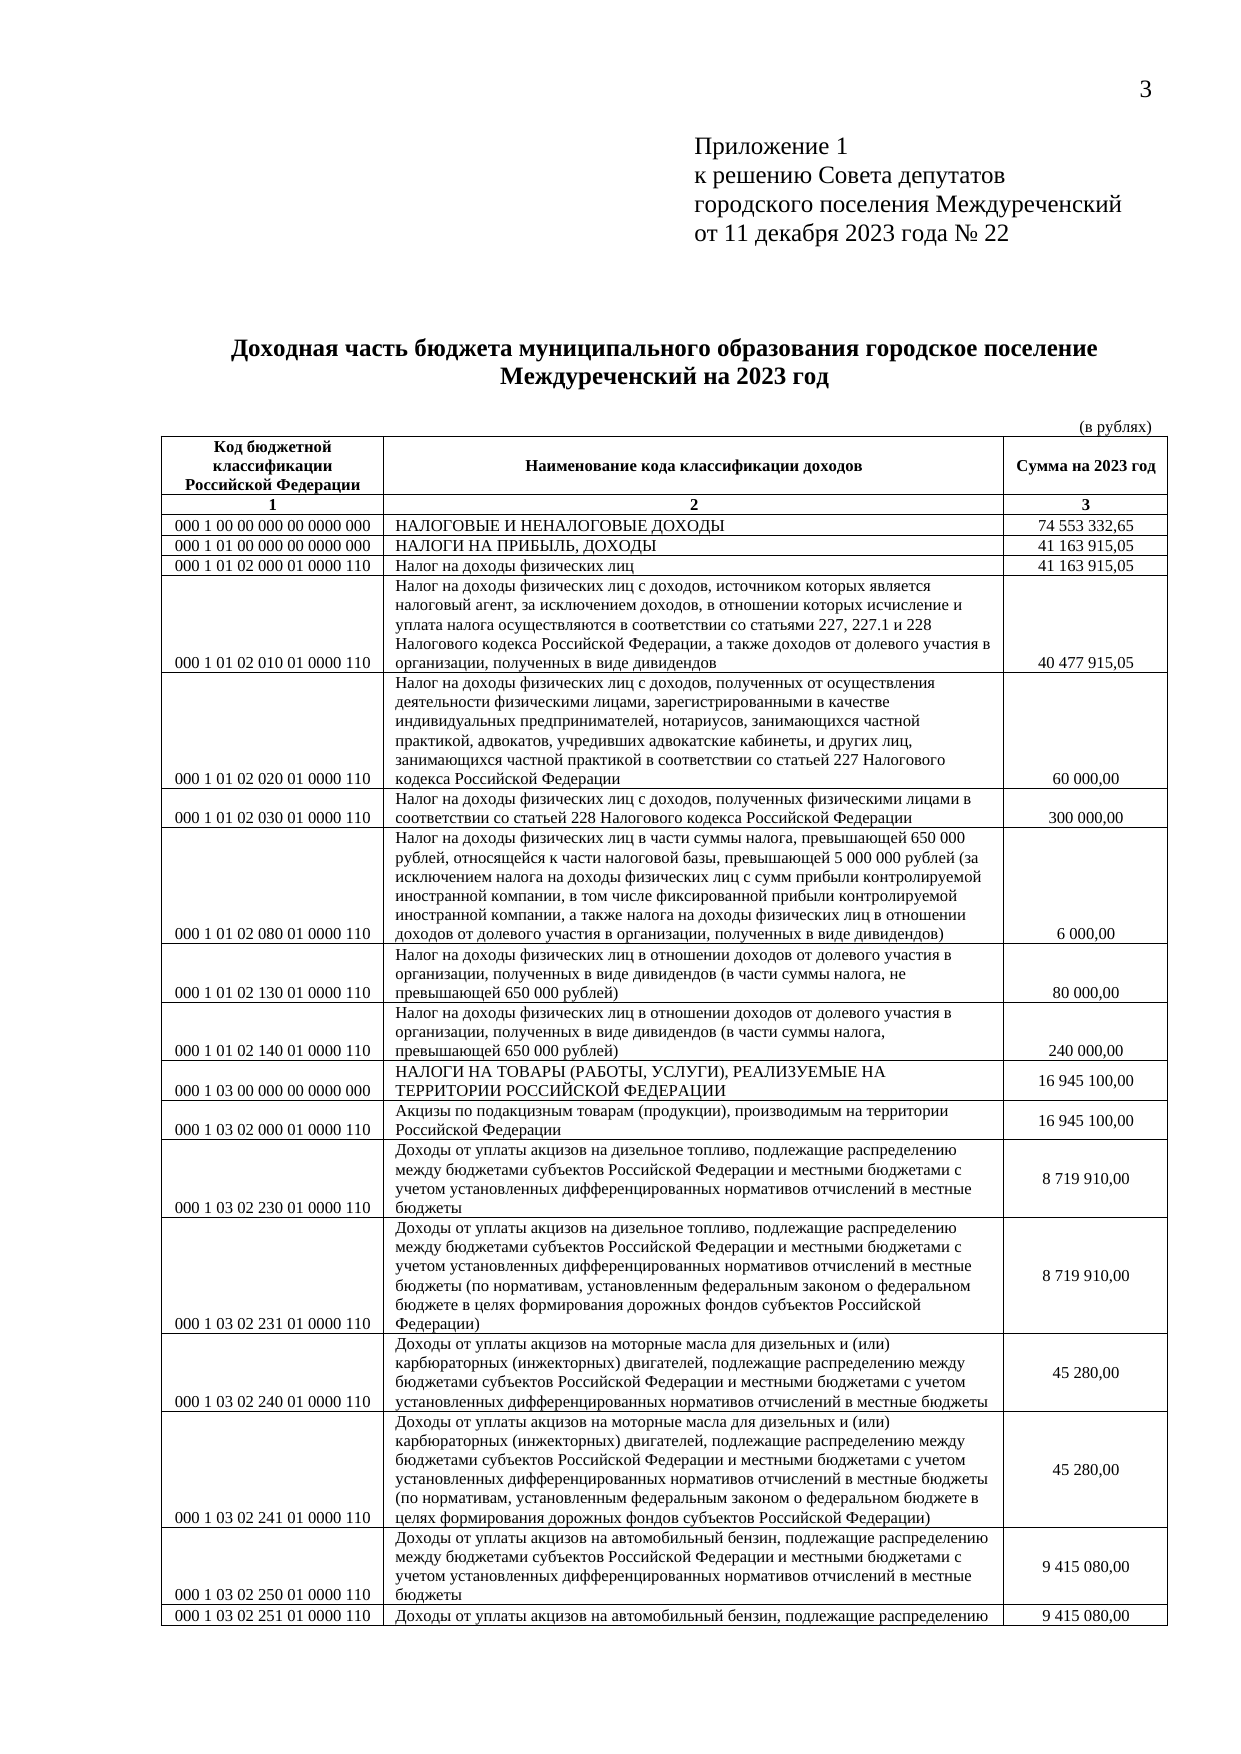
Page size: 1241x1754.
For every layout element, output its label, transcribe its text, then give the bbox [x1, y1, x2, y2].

table_cell Доходы от уплаты акцизов на автомобильный бензин, подлежащие распределению между бюджетами субъектов Российской Федерации и местными бюджетами с учетом установленных дифференцированных нормативов отчислений в местные бюджеты [384, 1528, 1003, 1604]
table_cell 000 1 03 02 231 01 0000 110 [162, 1218, 383, 1333]
table_cell 000 1 03 00 000 00 0000 000 [162, 1061, 383, 1100]
table_cell 300 000,00 [1004, 789, 1167, 827]
table_header Наименование кода классификации доходов [384, 437, 1003, 494]
table_cell Акцизы по подакцизным товарам (продукции), производимым на территории Российской Федерации [384, 1101, 1003, 1139]
text от 11 декабря 2023 года № 22 [694, 218, 1152, 246]
table_cell 2 [384, 495, 1003, 514]
table_cell 000 1 03 02 000 01 0000 110 [162, 1101, 383, 1139]
table_cell Налог на доходы физических лиц с доходов, полученных физическими лицами в соответствии со статьей 228 Налогового кодекса Российской Федерации [384, 789, 1003, 827]
table_cell НАЛОГИ НА ТОВАРЫ (РАБОТЫ, УСЛУГИ), РЕАЛИЗУЕМЫЕ НА ТЕРРИТОРИИ РОССИЙСКОЙ ФЕДЕРАЦИИ [384, 1061, 1003, 1100]
table_cell 16 945 100,00 [1004, 1061, 1167, 1100]
table_cell 16 945 100,00 [1004, 1101, 1167, 1139]
table_cell Доходы от уплаты акцизов на дизельное топливо, подлежащие распределению между бюджетами субъектов Российской Федерации и местными бюджетами с учетом установленных дифференцированных нормативов отчислений в местные бюджеты (по нормативам, установленным федеральным законом о федеральном бюджете в целях формирования дорожных фондов субъектов Российской Федерации) [384, 1218, 1003, 1333]
table_cell 3 [1004, 495, 1167, 514]
text Приложение 1 [694, 131, 1152, 160]
table_cell 40 477 915,05 [1004, 576, 1167, 672]
table_cell Налог на доходы физических лиц [384, 556, 1003, 575]
table_cell 000 1 01 00 000 00 0000 000 [162, 536, 383, 555]
table_cell 000 1 00 00 000 00 0000 000 [162, 515, 383, 534]
text (в рублях) [177, 416, 1152, 436]
table_cell 000 1 01 02 000 01 0000 110 [162, 556, 383, 575]
table_header Код бюджетной классификации Российской Федерации [162, 437, 383, 494]
text городского поселения Междуреченский [694, 189, 1152, 218]
table_cell Налог на доходы физических лиц с доходов, полученных от осуществления деятельности физическими лицами, зарегистрированными в качестве индивидуальных предпринимателей, нотариусов, занимающихся частной практикой, адвокатов, учредивших адвокатские кабинеты, и других лиц, занимающихся частной практикой в соответствии со статьей 227 Налогового кодекса Российской Федерации [384, 673, 1003, 788]
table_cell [384, 1605, 1003, 1624]
table_cell Доходы от уплаты акцизов на моторные масла для дизельных и (или) карбюраторных (инжекторных) двигателей, подлежащие распределению между бюджетами субъектов Российской Федерации и местными бюджетами с учетом установленных дифференцированных нормативов отчислений в местные бюджеты [384, 1334, 1003, 1411]
table_cell 000 1 03 02 240 01 0000 110 [162, 1334, 383, 1411]
table_cell 000 1 03 02 250 01 0000 110 [162, 1528, 383, 1604]
table_cell 240 000,00 [1004, 1003, 1167, 1060]
table_cell 1 [162, 495, 383, 514]
table_cell 74 553 332,65 [1004, 515, 1167, 534]
table_cell Доходы от уплаты акцизов на дизельное топливо, подлежащие распределению между бюджетами субъектов Российской Федерации и местными бюджетами с учетом установленных дифференцированных нормативов отчислений в местные бюджеты [384, 1140, 1003, 1217]
table_cell Доходы от уплаты акцизов на моторные масла для дизельных и (или) карбюраторных (инжекторных) двигателей, подлежащие распределению между бюджетами субъектов Российской Федерации и местными бюджетами с учетом установленных дифференцированных нормативов отчислений в местные бюджеты (по нормативам, установленным федеральным законом о федеральном бюджете в целях формирования дорожных фондов субъектов Российской Федерации) [384, 1412, 1003, 1527]
table_cell 9 415 080,00 [1004, 1528, 1167, 1604]
table_cell 41 163 915,05 [1004, 556, 1167, 575]
table_cell 000 1 01 02 130 01 0000 110 [162, 944, 383, 1002]
table_cell Налог на доходы физических лиц с доходов, источником которых является налоговый агент, за исключением доходов, в отношении которых исчисление и уплата налога осуществляются в соответствии со статьями 227, 227.1 и 228 Налогового кодекса Российской Федерации, а также доходов от долевого участия в организации, полученных в виде дивидендов [384, 576, 1003, 672]
table_cell Налог на доходы физических лиц в отношении доходов от долевого участия в организации, полученных в виде дивидендов (в части суммы налога, не превышающей 650 000 рублей) [384, 944, 1003, 1002]
table_header Сумма на 2023 год [1004, 437, 1167, 494]
table_cell 60 000,00 [1004, 673, 1167, 788]
table_cell 000 1 01 02 010 01 0000 110 [162, 576, 383, 672]
table_cell 000 1 01 02 140 01 0000 110 [162, 1003, 383, 1060]
table_cell 41 163 915,05 [1004, 536, 1167, 555]
table_cell НАЛОГИ НА ПРИБЫЛЬ, ДОХОДЫ [384, 536, 1003, 555]
table_cell 000 1 01 02 020 01 0000 110 [162, 673, 383, 788]
table_cell 000 1 01 02 030 01 0000 110 [162, 789, 383, 827]
table_cell 8 719 910,00 [1004, 1218, 1167, 1333]
table_cell НАЛОГОВЫЕ И НЕНАЛОГОВЫЕ ДОХОДЫ [384, 515, 1003, 534]
table_cell 000 1 03 02 230 01 0000 110 [162, 1140, 383, 1217]
table_cell 000 1 03 02 241 01 0000 110 [162, 1412, 383, 1527]
table_cell Налог на доходы физических лиц в отношении доходов от долевого участия в организации, полученных в виде дивидендов (в части суммы налога, превышающей 650 000 рублей) [384, 1003, 1003, 1060]
text Доходная часть бюджета муниципального образования городское поселение Междуреченский на 2023 год [177, 333, 1152, 390]
table_cell 8 719 910,00 [1004, 1140, 1167, 1217]
table_cell 80 000,00 [1004, 944, 1167, 1002]
table_cell 45 280,00 [1004, 1334, 1167, 1411]
table_cell 45 280,00 [1004, 1412, 1167, 1527]
table_cell 000 1 01 02 080 01 0000 110 [162, 828, 383, 943]
text к решению Совета депутатов [694, 160, 1152, 189]
table_cell 6 000,00 [1004, 828, 1167, 943]
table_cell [162, 1605, 383, 1624]
table_cell 9 415 080,00 [1004, 1605, 1167, 1624]
table_cell Налог на доходы физических лиц в части суммы налога, превышающей 650 000 рублей, относящейся к части налоговой базы, превышающей 5 000 000 рублей (за исключением налога на доходы физических лиц с сумм прибыли контролируемой иностранной компании, в том числе фиксированной прибыли контролируемой иностранной компании, а также налога на доходы физических лиц в отношении доходов от долевого участия в организации, полученных в виде дивидендов) [384, 828, 1003, 943]
